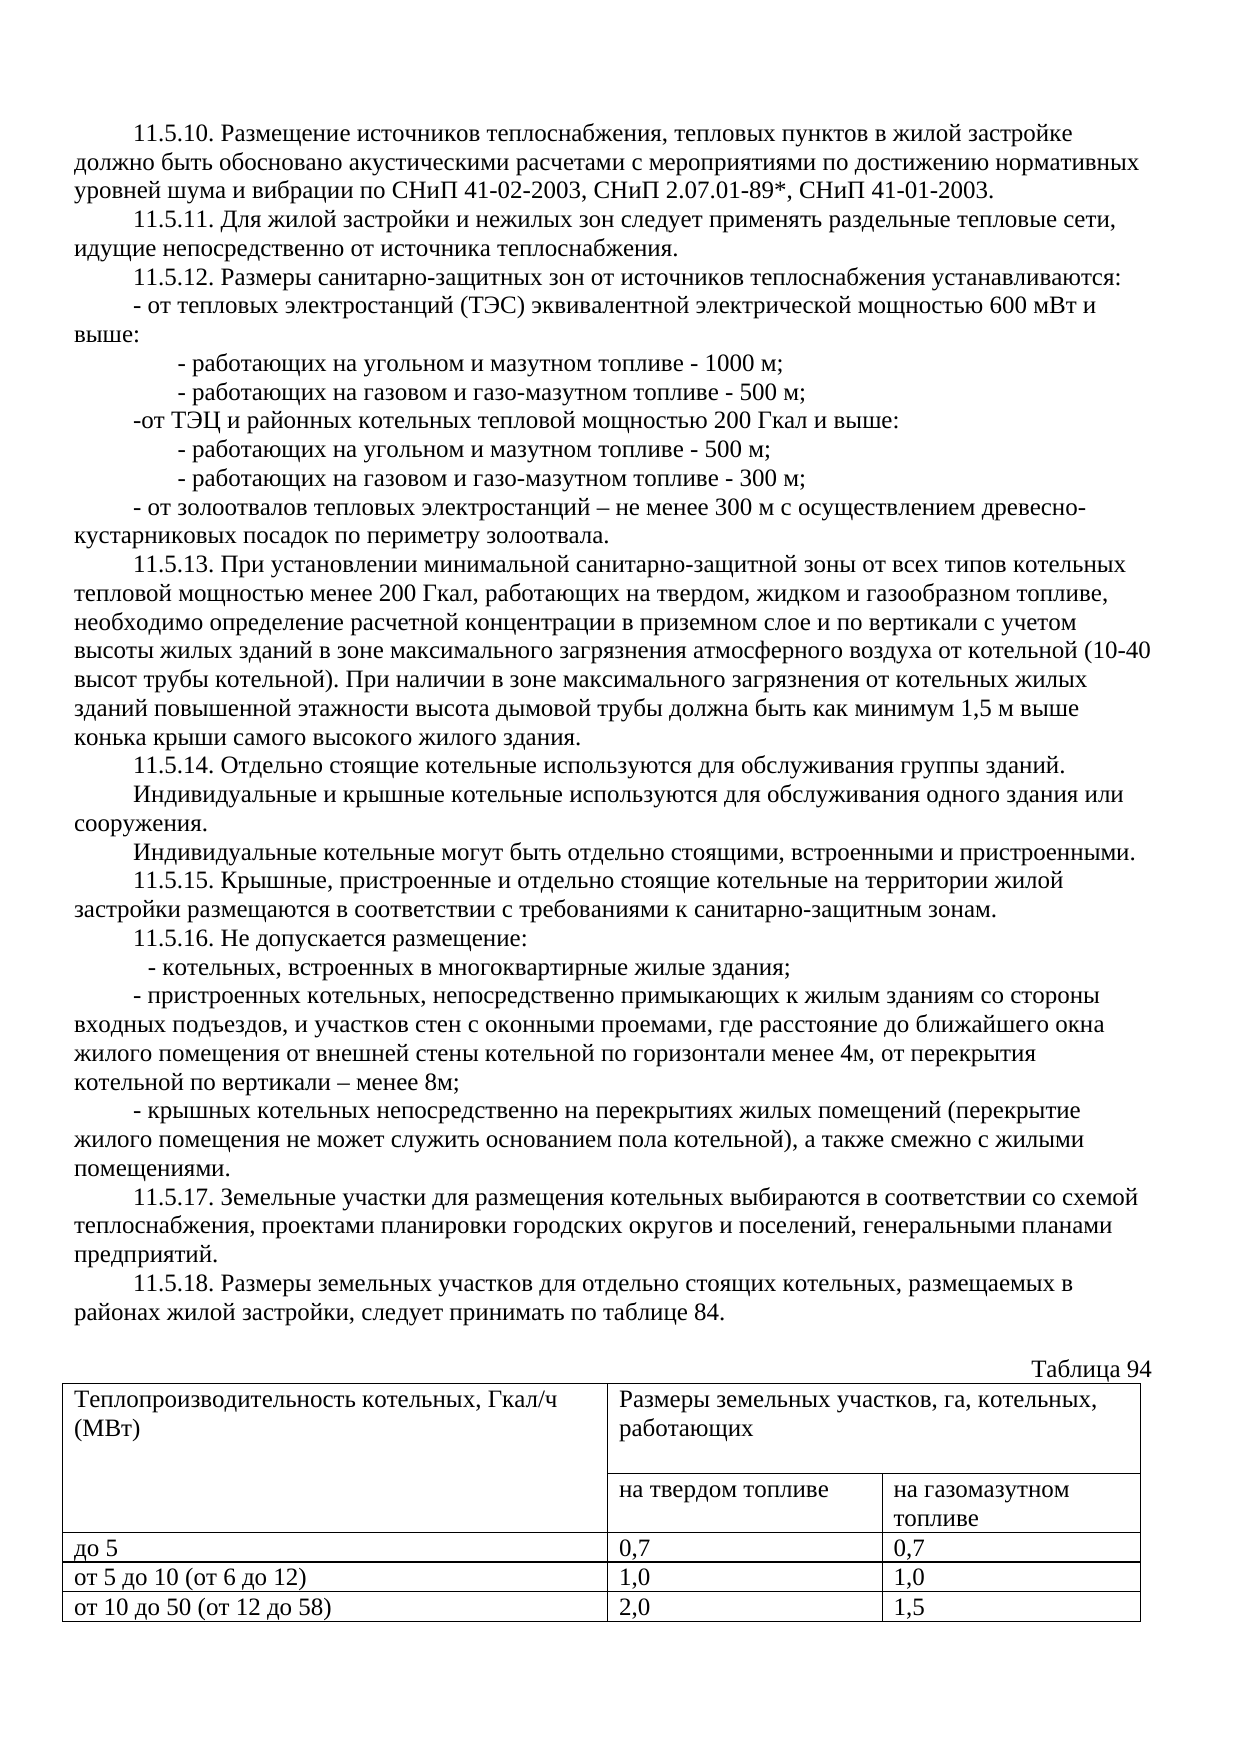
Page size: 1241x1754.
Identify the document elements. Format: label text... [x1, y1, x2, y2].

text 11.5.13. При установлении минимальной санитарно-защитной зоны от всех типов котельных тепловой мощностью менее 200 Гкал, работающих на твердом, жидком и газообразном топливе, необходимо определение расчетной концентрации в приземном слое и по вертикали с учетом высоты жилых зданий в зоне максимального загрязнения атмосферного воздуха от котельной (10-40 высот трубы котельной). При наличии в зоне максимального загрязнения от котельных жилых зданий повышенной этажности высота дымовой трубы должна быть как минимум 1,5 м выше конька крыши самого высокого жилого здания. [74, 549, 1152, 751]
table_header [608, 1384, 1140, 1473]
text 11.5.10. Размещение источников теплоснабжения, тепловых пунктов в жилой застройке должно быть обосновано акустическими расчетами с мероприятиями по достижению нормативных уровней шума и вибрации по СНиП 41-02-2003, СНиП 2.07.01-89*, СНиП 41-01-2003. [74, 118, 1152, 204]
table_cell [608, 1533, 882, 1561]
text - работающих на газовом и газо-мазутном топливе - 300 м; [74, 463, 1152, 492]
text 11.5.17. Земельные участки для размещения котельных выбираются в соответствии со схемой теплоснабжения, проектами планировки городских округов и поселений, генеральными планами предприятий. [74, 1182, 1152, 1268]
text - крышных котельных непосредственно на перекрытиях жилых помещений (перекрытие жилого помещения не может служить основанием пола котельной), а также смежно с жилыми помещениями. [74, 1096, 1152, 1182]
text - котельных, встроенных в многоквартирные жилые здания; [74, 952, 1152, 981]
text - работающих на газовом и газо-мазутном топливе - 500 м; [74, 377, 1152, 406]
text Индивидуальные котельные могут быть отдельно стоящими, встроенными и пристроенными. [74, 837, 1152, 866]
text - от золоотвалов тепловых электростанций – не менее 300 м с осуществлением древесно-кустарниковых посадок по периметру золоотвала. [74, 492, 1152, 549]
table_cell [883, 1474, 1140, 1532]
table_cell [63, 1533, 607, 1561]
text 11.5.18. Размеры земельных участков для отдельно стоящих котельных, размещаемых в районах жилой застройки, следует принимать по таблице 84. [74, 1268, 1152, 1326]
text 11.5.12. Размеры санитарно-защитных зон от источников теплоснабжения устанавливаются: [74, 262, 1152, 291]
text 11.5.11. Для жилой застройки и нежилых зон следует применять раздельные тепловые сети, идущие непосредственно от источника теплоснабжения. [74, 204, 1152, 262]
text - работающих на угольном и мазутном топливе - 1000 м; [74, 348, 1152, 377]
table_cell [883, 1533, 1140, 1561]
text 11.5.15. Крышные, пристроенные и отдельно стоящие котельные на территории жилой застройки размещаются в соответствии с требованиями к санитарно-защитным зонам. [74, 866, 1152, 923]
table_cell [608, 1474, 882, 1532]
text - от тепловых электростанций (ТЭС) эквивалентной электрической мощностью 600 мВт и выше: [74, 291, 1152, 348]
text 11.5.14. Отдельно стоящие котельные используются для обслуживания группы зданий. [74, 751, 1152, 779]
text 11.5.16. Не допускается размещение: [74, 923, 1152, 952]
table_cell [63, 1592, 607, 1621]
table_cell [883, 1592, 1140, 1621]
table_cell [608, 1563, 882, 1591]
text Таблица 94 [74, 1354, 1152, 1383]
text Индивидуальные и крышные котельные используются для обслуживания одного здания или сооружения. [74, 779, 1152, 837]
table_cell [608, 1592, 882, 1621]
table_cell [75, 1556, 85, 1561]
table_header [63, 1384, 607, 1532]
text -от ТЭЦ и районных котельных тепловой мощностью 200 Гкал и выше: [74, 406, 1152, 434]
text - работающих на угольном и мазутном топливе - 500 м; [74, 434, 1152, 463]
text - пристроенных котельных, непосредственно примыкающих к жилым зданиям со стороны входных подъездов, и участков стен с оконными проемами, где расстояние до ближайшего окна жилого помещения от внешней стены котельной по горизонтали менее 4м, от перекрытия котельной по вертикали – менее 8м; [74, 981, 1152, 1096]
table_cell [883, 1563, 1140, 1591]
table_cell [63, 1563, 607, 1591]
